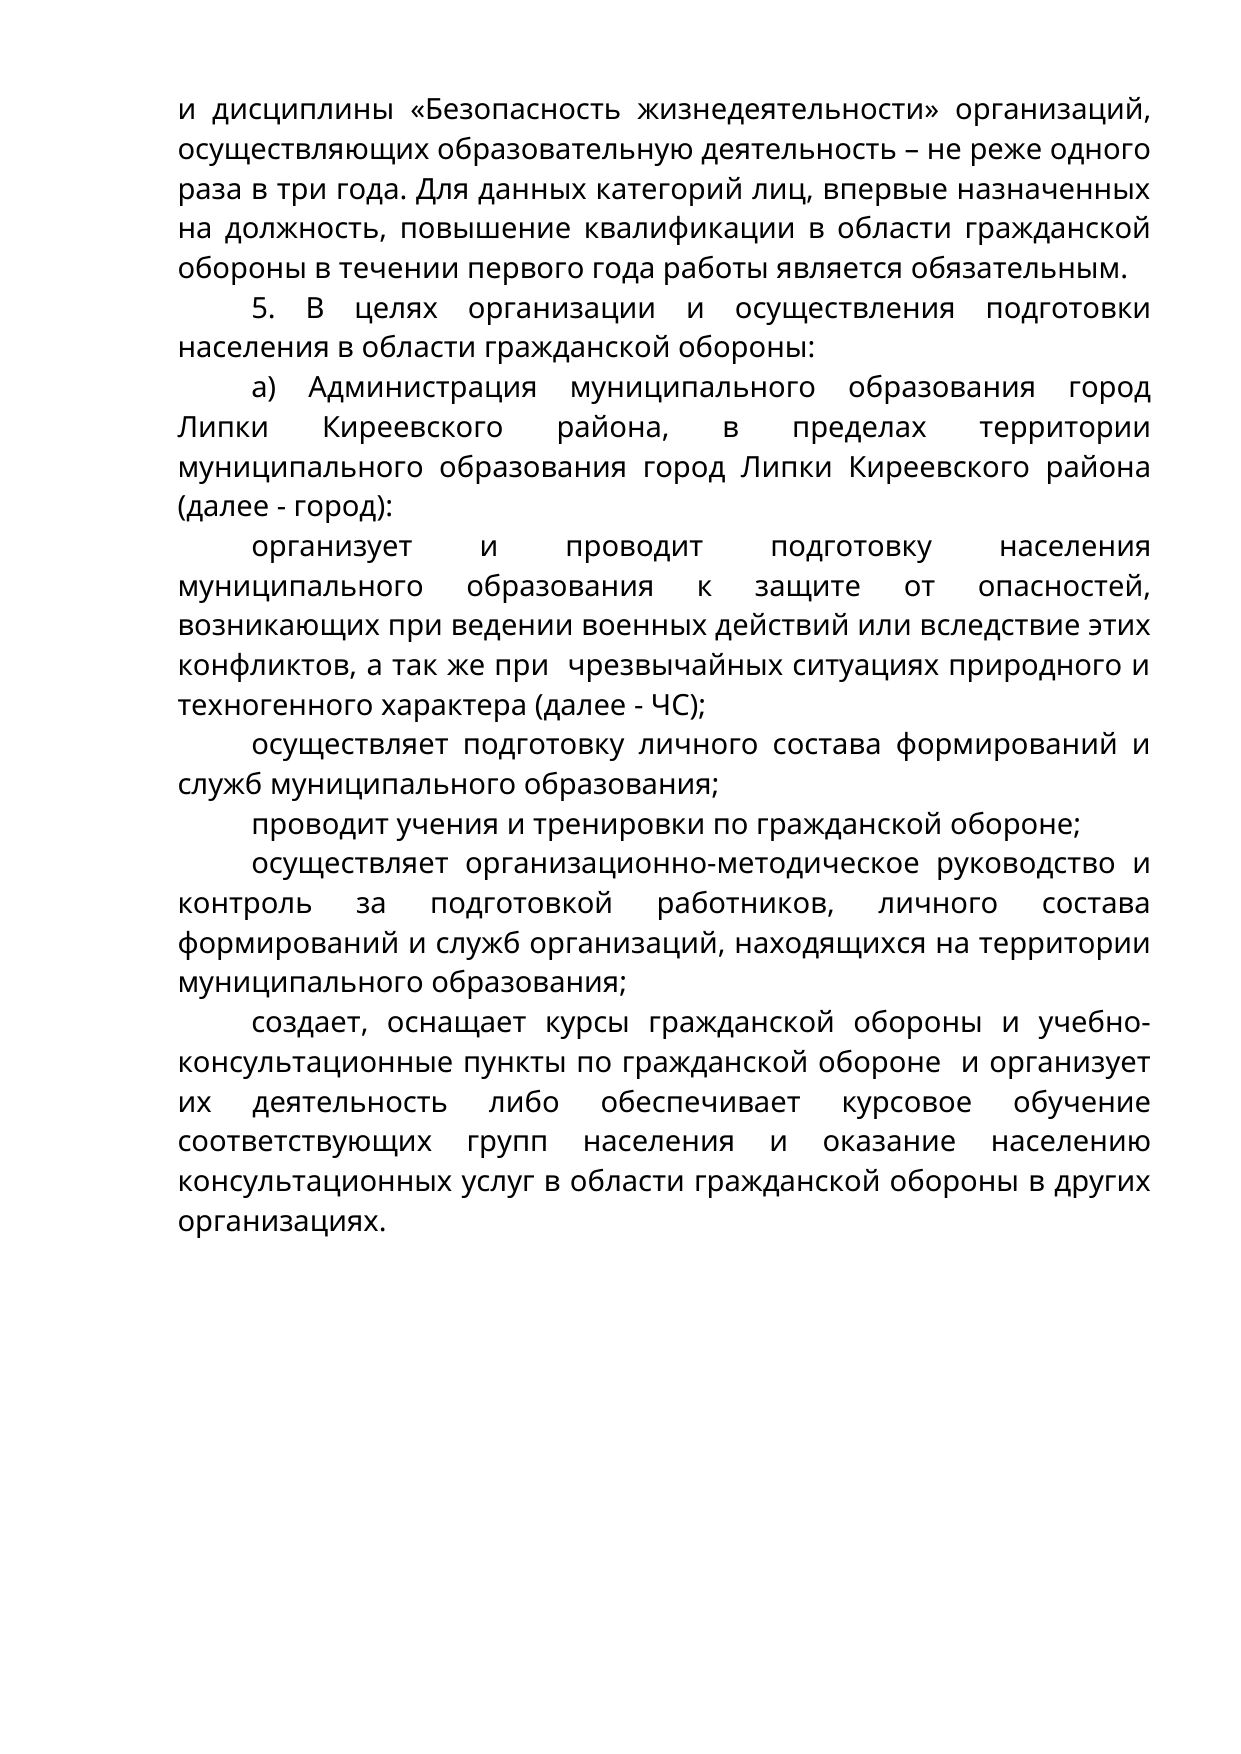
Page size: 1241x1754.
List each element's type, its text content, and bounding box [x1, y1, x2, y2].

text проводит учения и тренировки по гражданской обороне; [177, 803, 1152, 843]
text осуществляет подготовку личного состава формирований и служб муниципального образования; [177, 724, 1152, 803]
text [177, 89, 1152, 287]
text организует и проводит подготовку населения муниципального образования к защите от опасностей, возникающих при ведении военных действий или вследствие этих конфликтов, а так же при чрезвычайных ситуациях природного и техногенного характера (далее - ЧС); [177, 525, 1152, 724]
text создает, оснащает курсы гражданской обороны и учебно-консультационные пункты по гражданской обороне и организует их деятельность либо обеспечивает курсовое обучение соответствующих групп населения и оказание населению консультационных услуг в области гражданской обороны в других организациях. [177, 1001, 1152, 1239]
text а) Администрация муниципального образования город Липки Киреевского района, в пределах территории муниципального образования город Липки Киреевского района (далее - город): [177, 366, 1152, 525]
text 5. В целях организации и осуществления подготовки населения в области гражданской обороны: [177, 287, 1152, 366]
text осуществляет организационно-методическое руководство и контроль за подготовкой работников, личного состава формирований и служб организаций, находящихся на территории муниципального образования; [177, 843, 1152, 1001]
